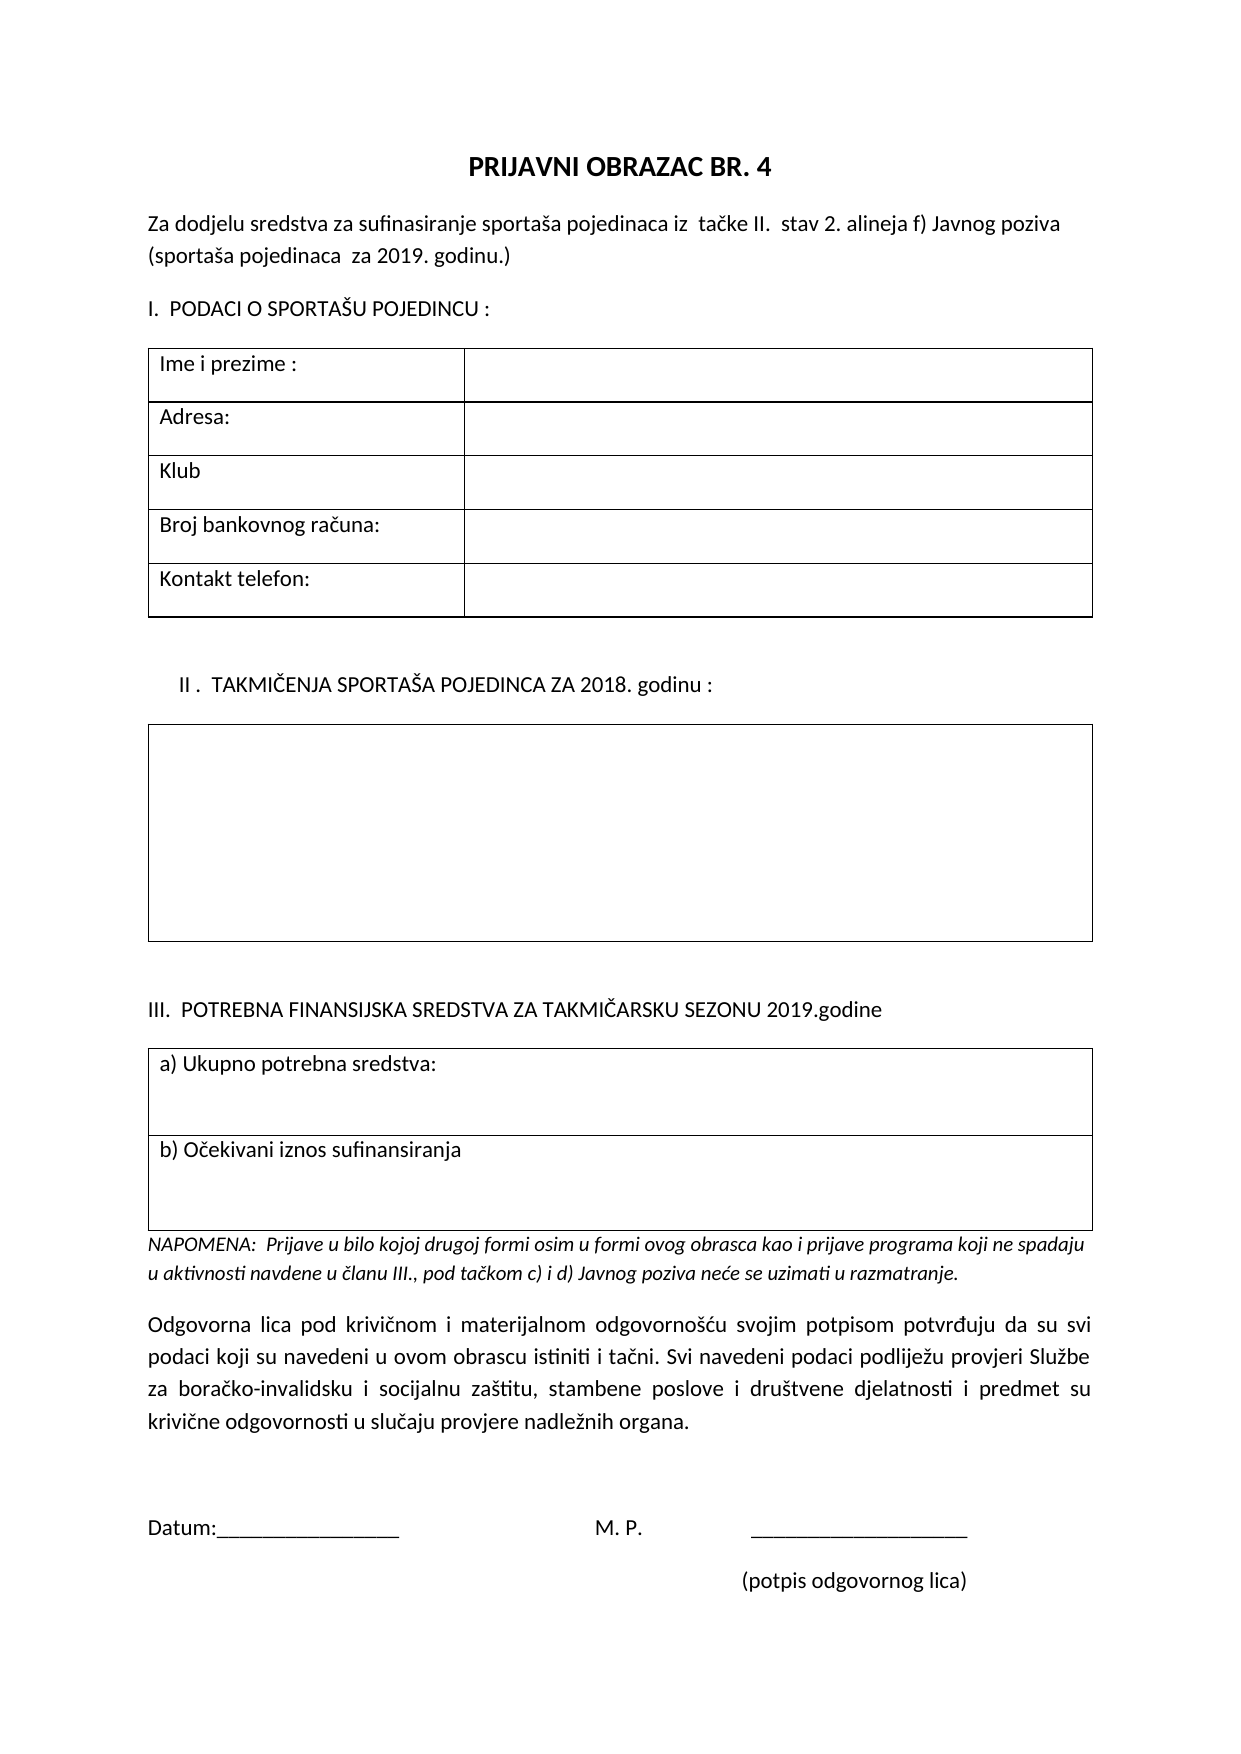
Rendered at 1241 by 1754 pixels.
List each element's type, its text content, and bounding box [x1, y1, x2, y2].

table_cell [465, 564, 1092, 616]
text Za dodjelu sredstva za sufinasiranje sportaša pojedinaca iz tačke II. stav 2. alineja f) Javnog poziva (sportaša pojedinaca za 2019. godinu.) [148, 209, 1093, 269]
text II . TAKMIČENJA SPORTAŠA POJEDINCA ZA 2018. godinu : [148, 670, 1093, 698]
table_header [465, 349, 1092, 401]
table_header [149, 725, 1092, 941]
table_header a) Ukupno potrebna sredstva: [149, 1049, 1092, 1134]
text Odgovorna lica pod krivičnom i materijalnom odgovornošću svojim potpisom potvrđuju da su svi podaci koji su navedeni u ovom obrascu istiniti i tačni. Svi navedeni podaci podliježu provjeri Službe za boračko-invalidsku i socijalnu zaštitu, stambene poslove i društvene djelatnosti i predmet su krivične odgovornosti u slučaju provjere nadležnih organa. [148, 1310, 1093, 1435]
table_cell Broj bankovnog računa: [149, 510, 464, 563]
text I. PODACI O SPORTAŠU POJEDINCU : [148, 294, 1093, 323]
table_cell Klub [149, 456, 464, 509]
text III. POTREBNA FINANSIJSKA SREDSTVA ZA TAKMIČARSKU SEZONU 2019.godine [148, 995, 1093, 1023]
text Datum:________________ M. P. ___________________ [148, 1513, 1093, 1541]
table_cell Adresa: [149, 403, 464, 455]
text NAPOMENA: Prijave u bilo kojoj drugoj formi osim u formi ovog obrasca kao i prijave programa koji ne spadaju u aktivnosti navdene u članu III., pod tačkom c) i d) Javnog poziva neće se uzimati u razmatranje. [148, 1231, 1093, 1286]
table_cell [465, 456, 1092, 509]
table_cell b) Očekivani iznos sufinansiranja [149, 1136, 1092, 1230]
table_cell [465, 510, 1092, 563]
text PRIJAVNI OBRAZAC BR. 4 [148, 148, 1093, 183]
table_cell [465, 403, 1092, 455]
table_header Ime i prezime : [149, 349, 464, 401]
text (potpis odgovornog lica) [148, 1566, 1093, 1594]
table_cell Kontakt telefon: [149, 564, 464, 616]
